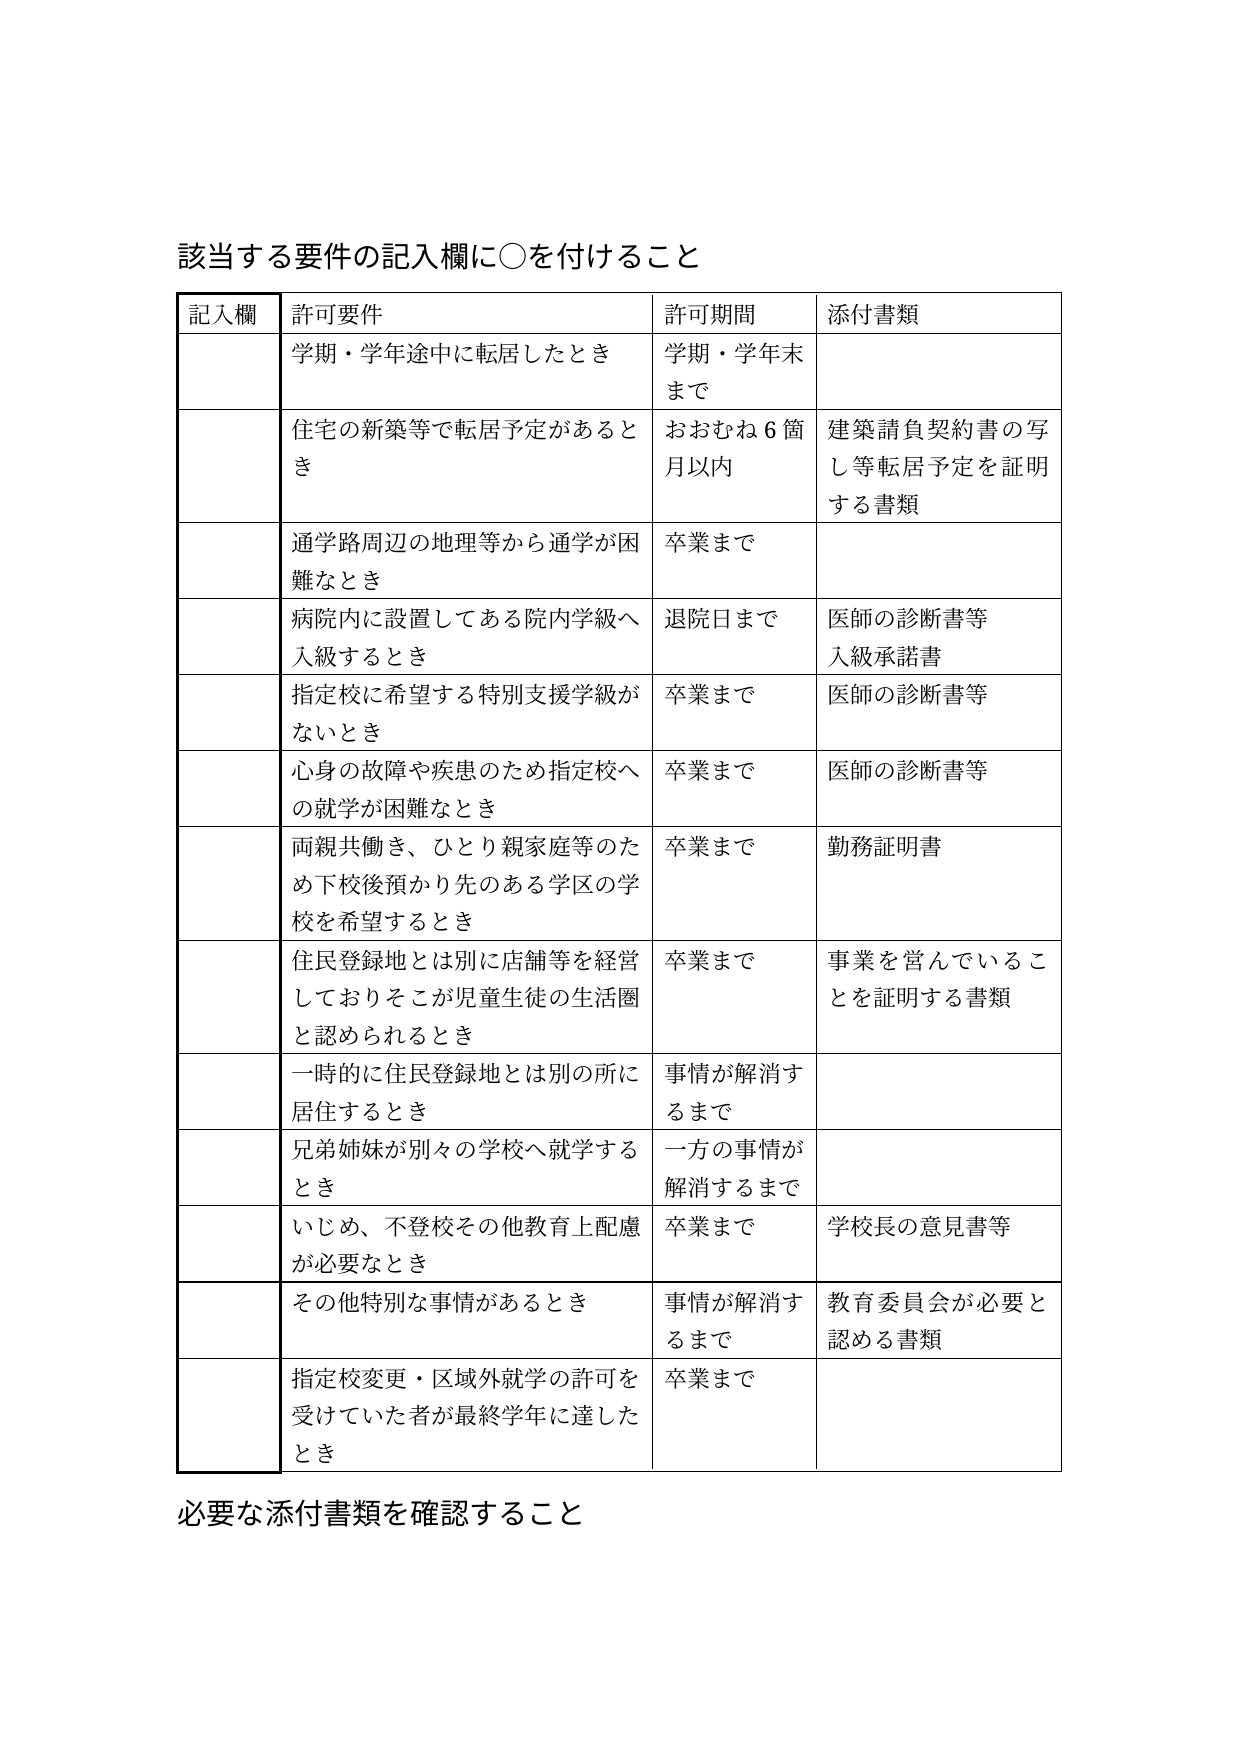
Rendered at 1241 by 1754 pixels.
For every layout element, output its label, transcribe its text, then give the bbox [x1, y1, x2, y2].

table_cell [179, 599, 279, 674]
table_cell [179, 1359, 279, 1471]
table_cell 卒業まで [653, 1206, 816, 1281]
table_cell [179, 1130, 279, 1205]
table_cell 卒業まで [653, 523, 816, 598]
table_cell 卒業まで [653, 941, 816, 1053]
table_cell 教育委員会が必要と認める書類 [817, 1283, 1061, 1357]
table_cell 医師の診断書等 [817, 675, 1061, 750]
table_cell 医師の診断書等 [817, 751, 1061, 826]
table_cell 事情が解消するまで [653, 1054, 816, 1129]
table_cell 兄弟姉妹が別々の学校へ就学するとき [282, 1130, 652, 1205]
table_cell その他特別な事情があるとき [282, 1283, 652, 1357]
table_cell [179, 334, 279, 408]
table_header 記入欄 [179, 295, 279, 332]
table_cell 卒業まで [653, 827, 816, 940]
table_cell 住民登録地とは別に店舗等を経営しておりそこが児童生徒の生活圏と認められるとき [282, 941, 652, 1053]
table_cell 卒業まで [653, 675, 816, 750]
table_cell 指定校変更・区域外就学の許可を受けていた者が最終学年に達したとき [282, 1359, 653, 1471]
table_cell 事情が解消するまで [653, 1283, 816, 1357]
table_cell 一時的に住民登録地とは別の所に居住するとき [282, 1054, 652, 1129]
table_cell 指定校に希望する特別支援学級がないとき [282, 675, 652, 750]
table_cell [179, 410, 279, 522]
table_cell [817, 1054, 1061, 1129]
table_cell [179, 675, 279, 750]
table_cell 学期・学年途中に転居したとき [282, 334, 652, 408]
table_cell [816, 1359, 1061, 1471]
table_cell 通学路周辺の地理等から通学が困難なとき [282, 523, 652, 598]
table_cell 学校長の意見書等 [817, 1206, 1061, 1281]
table_cell [179, 1206, 279, 1281]
table_cell 勤務証明書 [817, 827, 1061, 940]
table_cell 心身の故障や疾患のため指定校への就学が困難なとき [282, 751, 652, 826]
table_cell [179, 1283, 279, 1357]
table_cell [179, 523, 279, 598]
table_cell [817, 523, 1061, 598]
table_cell 一方の事情が解消するまで [653, 1130, 816, 1205]
text 該当する要件の記入欄に○を付けること [177, 217, 1063, 292]
table_cell いじめ、不登校その他教育上配慮が必要なとき [282, 1206, 652, 1281]
table_cell [179, 827, 279, 940]
table_cell 住宅の新築等で転居予定があるとき [282, 410, 652, 522]
text 必要な添付書類を確認すること [177, 1474, 1063, 1549]
table_header 許可期間 [653, 293, 816, 332]
table_cell 退院日まで [653, 599, 816, 674]
table_cell [817, 1130, 1061, 1205]
table_cell おおむね6箇月以内 [653, 410, 816, 522]
table_cell 卒業まで [653, 1359, 816, 1471]
table_cell 病院内に設置してある院内学級へ入級するとき [282, 599, 652, 674]
table_header 添付書類 [816, 293, 1061, 332]
table_cell 建築請負契約書の写し等転居予定を証明する書類 [817, 410, 1061, 522]
table_cell 両親共働き、ひとり親家庭等のため下校後預かり先のある学区の学校を希望するとき [282, 827, 652, 940]
table_cell 医師の診断書等 入級承諾書 [817, 599, 1061, 674]
table_cell 学期・学年末まで [653, 334, 816, 408]
table_cell [179, 751, 279, 826]
table_header 許可要件 [282, 293, 653, 332]
table_cell 事業を営んでいることを証明する書類 [817, 941, 1061, 1053]
table_cell [179, 941, 279, 1053]
table_cell 卒業まで [653, 751, 816, 826]
table_cell [179, 1054, 279, 1129]
table_cell [817, 334, 1061, 408]
